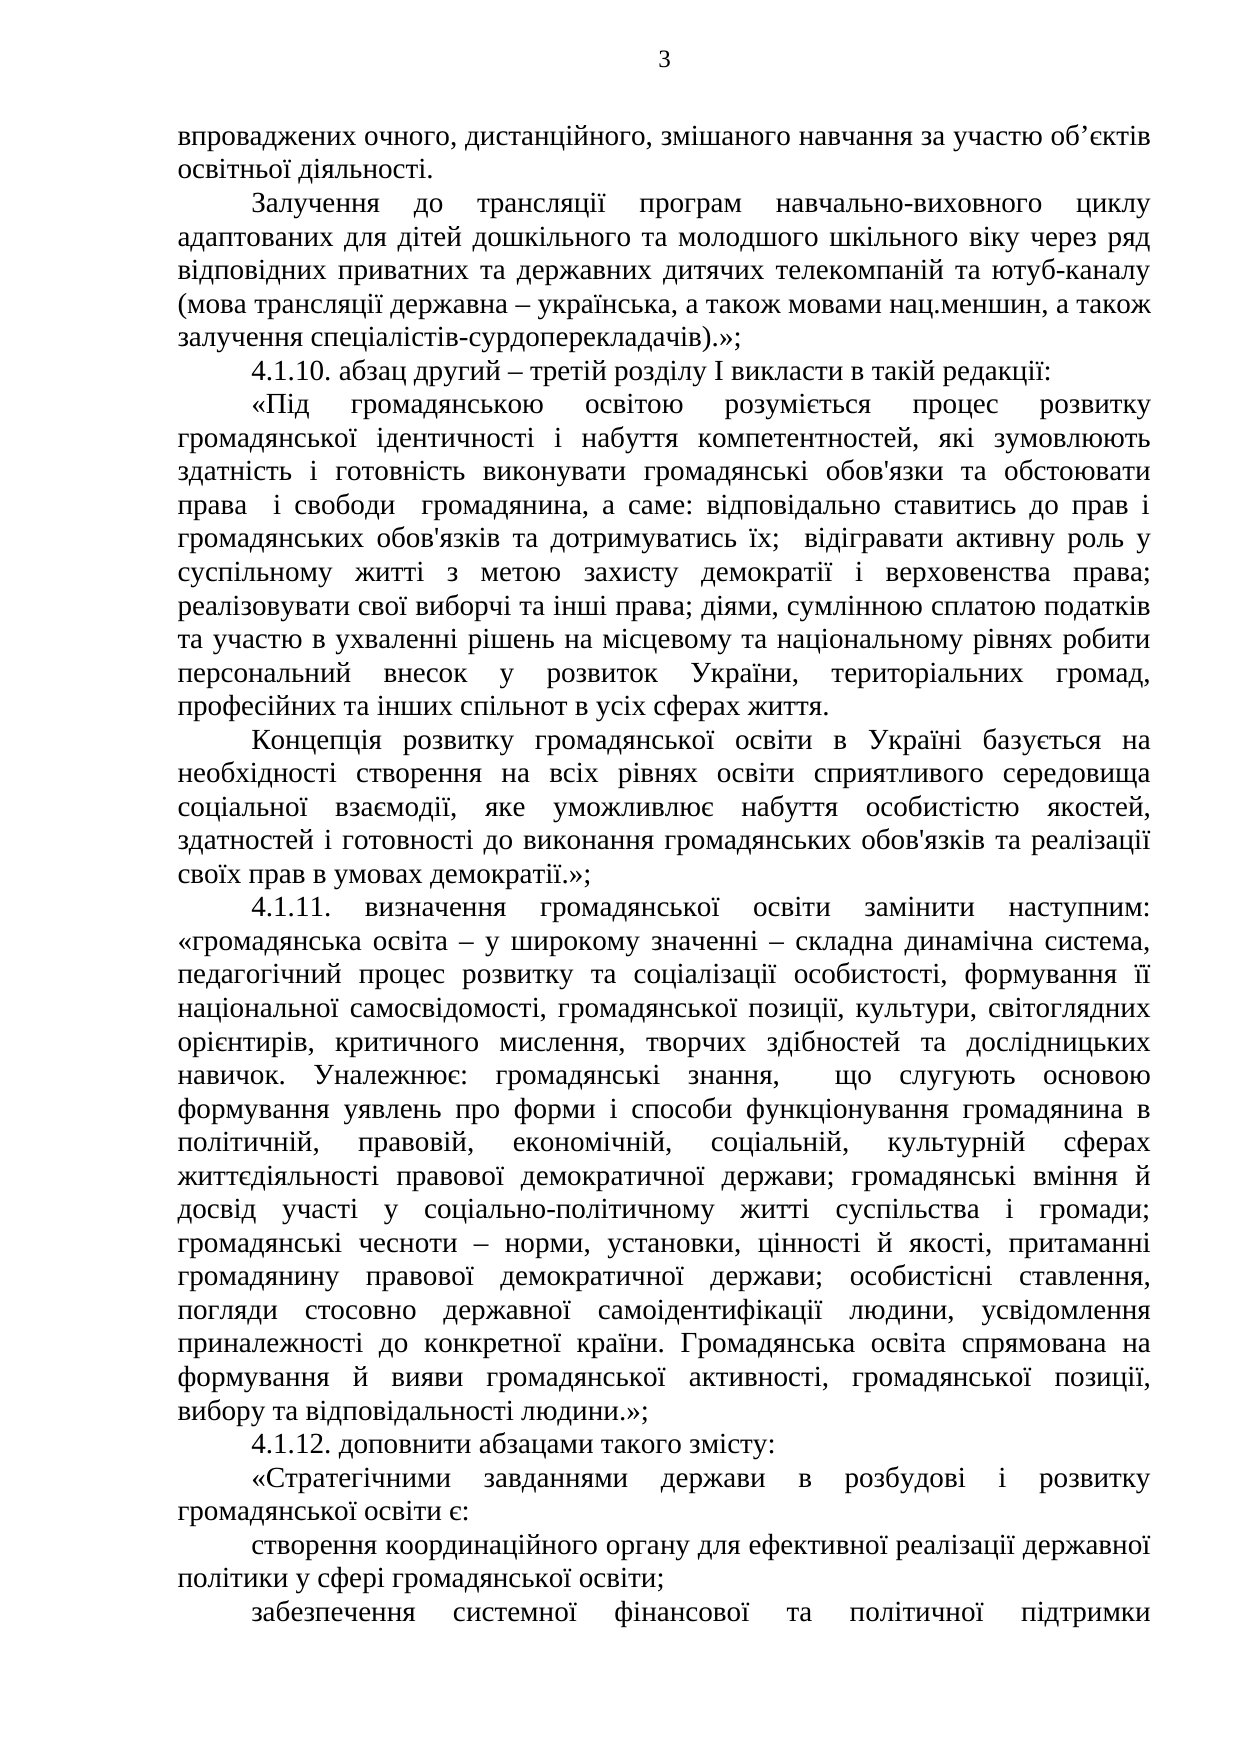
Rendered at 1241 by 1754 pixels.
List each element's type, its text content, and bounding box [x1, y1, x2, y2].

text Концепція розвитку громадянської освіти в Україні базується на необхідності створення на всіх рівнях освіти сприятливого середовища соціальної взаємодії, яке уможливлює набуття особистістю якостей, здатностей і готовності до виконання громадянських обов'язків та реалізації своїх прав в умовах демократії.»; [177, 722, 1152, 889]
text 4.1.10. абзац другий – третій розділу І викласти в такій редакції: [177, 353, 1152, 386]
text 4.1.12. доповнити абзацами такого змісту: [177, 1426, 1152, 1460]
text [177, 118, 1152, 185]
text створення координаційного органу для ефективної реалізації державної політики у сфері громадянської освіти; [177, 1527, 1152, 1594]
text «Стратегічними завданнями держави в розбудові і розвитку громадянської освіти є: [177, 1460, 1152, 1527]
text Залучення до трансляції програм навчально-виховного циклу адаптованих для дітей дошкільного та молодшого шкільного віку через ряд відповідних приватних та державних дитячих телекомпаній та ютуб-каналу (мова трансляції державна – українська, а також мовами нац.меншин, а також залучення спеціалістів-сурдоперекладачів).»; [177, 185, 1152, 353]
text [177, 1594, 1152, 1627]
text «Під громадянською освітою розуміється процес розвитку громадянської ідентичності і набуття компетентностей, які зумовлюють здатність і готовність виконувати громадянські обов'язки та обстоювати права і свободи громадянина, а саме: відповідально ставитись до прав і громадянських обов'язків та дотримуватись їх; відігравати активну роль у суспільному житті з метою захисту демократії і верховенства права; реалізовувати свої виборчі та інші права; діями, сумлінною сплатою податків та участю в ухваленні рішень на місцевому та національному рівнях робити персональний внесок у розвиток України, територіальних громад, професійних та інших спільнот в усіх сферах життя. [177, 386, 1152, 722]
text 4.1.11. визначення громадянської освіти замінити наступним: «громадянська освіта – у широкому значенні – складна динамічна система, педагогічний процес розвитку та соціалізації особистості, формування її національної самосвідомості, громадянської позиції, культури, світоглядних орієнтирів, критичного мислення, творчих здібностей та дослідницьких навичок. Уналежнює: громадянські знання, що слугують основою формування уявлень про форми і способи функціонування громадянина в політичній, правовій, економічній, соціальній, культурній сферах життєдіяльності правової демократичної держави; громадянські вміння й досвід участі у соціально-політичному житті суспільства і громади; громадянські чесноти – норми, установки, цінності й якості, притаманні громадянину правової демократичної держави; особистісні ставлення, погляди стосовно державної самоідентифікації людини, усвідомлення приналежності до конкретної країни. Громадянська освіта спрямована на формування й вияви громадянської активності, громадянської позиції, вибору та відповідальності людини.»; [177, 889, 1152, 1426]
